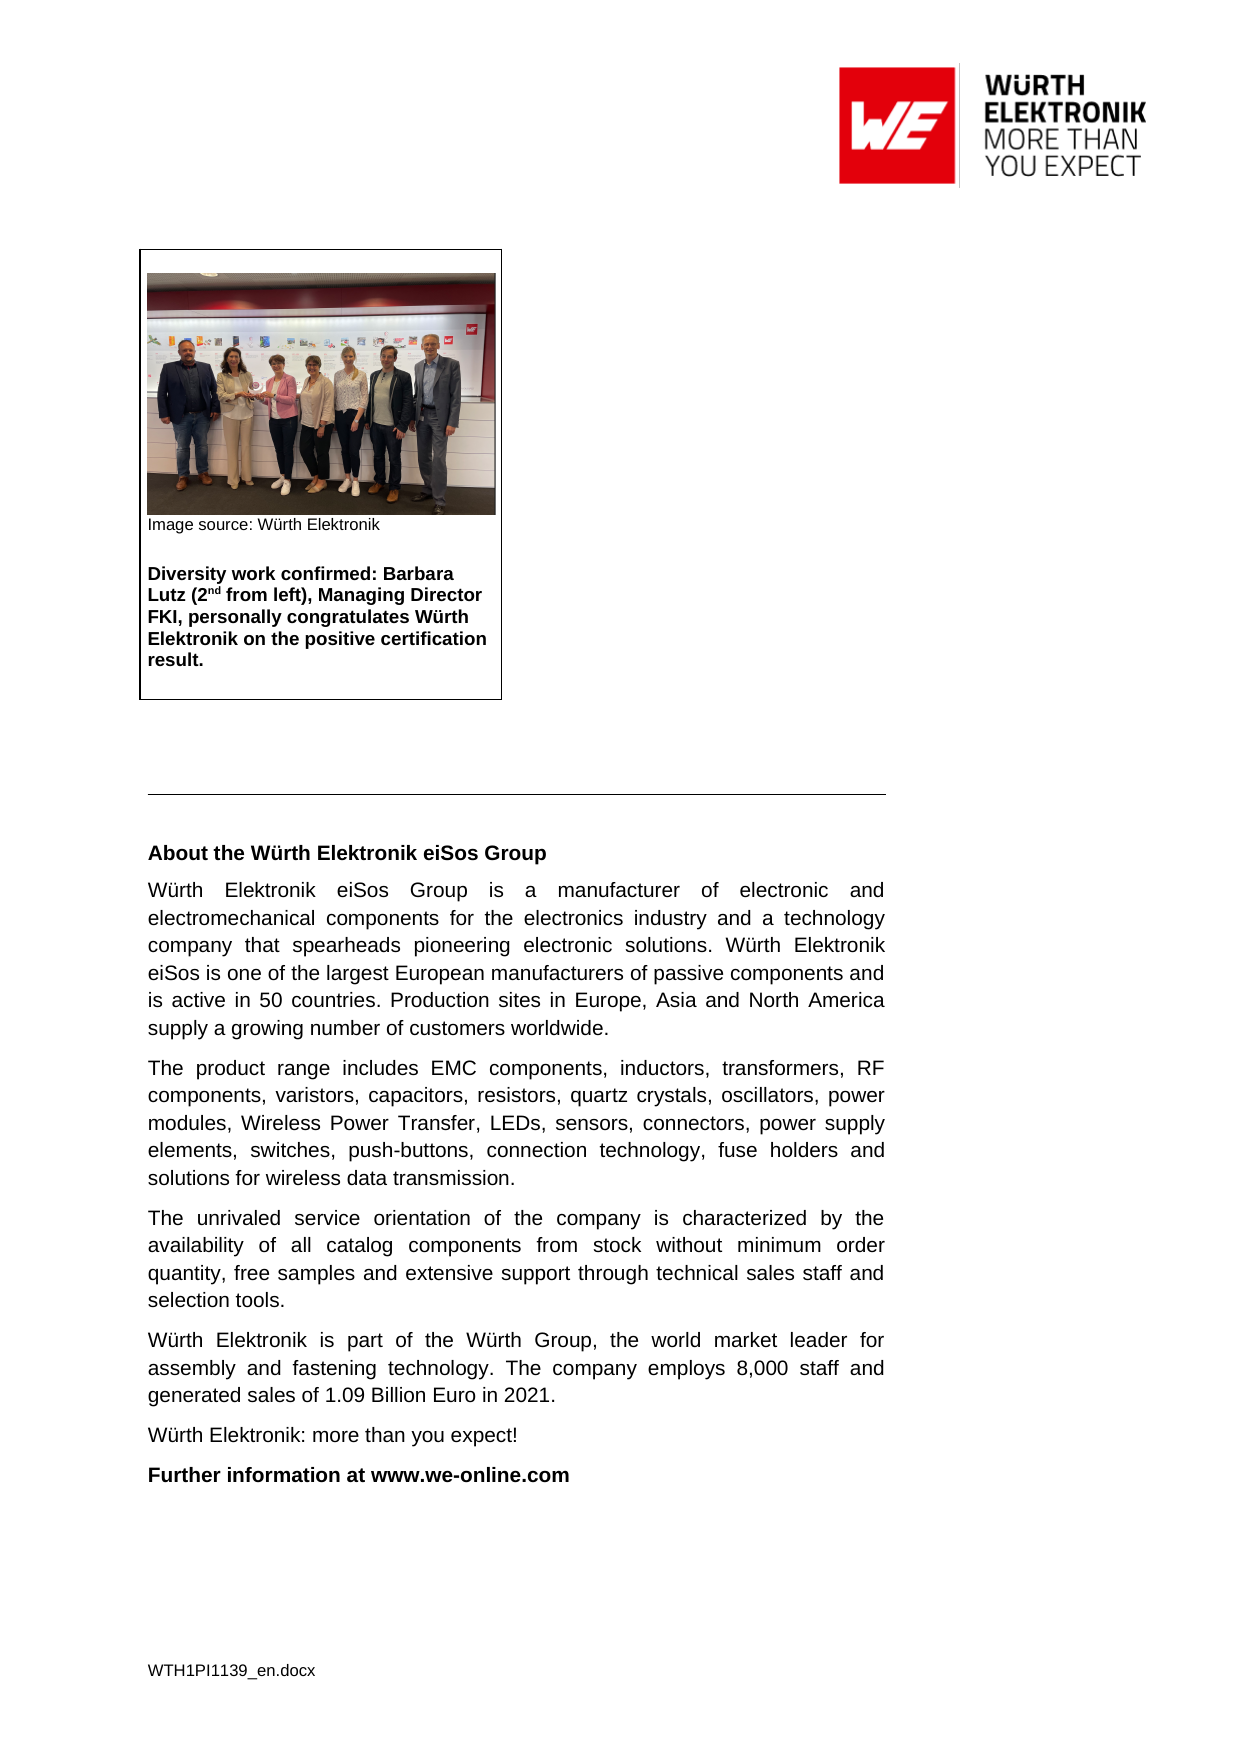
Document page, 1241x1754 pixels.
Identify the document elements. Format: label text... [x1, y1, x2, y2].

picture [835, 63, 1146, 188]
table_header Image source: Würth Elektronik Diversity work confirmed: Barbara Lutz (2nd from left), Managing Director FKI, personally congratulates Würth Elektronik on the positive certification result. [141, 250, 501, 699]
text Würth Elektronik eiSos Group is a manufacturer of electronic and electromechanical components for the electronics industry and a technology company that spearheads pioneering electronic solutions. Würth Elektronik eiSos is one of the largest European manufacturers of passive components and is active in 50 countries. Production sites in Europe, Asia and North America supply a growing number of customers worldwide. [148, 878, 886, 1040]
text The product range includes EMC components, inductors, transformers, RF components, varistors, capacitors, resistors, quartz crystals, oscillators, power modules, Wireless Power Transfer, LEDs, sensors, connectors, power supply elements, switches, push-buttons, connection technology, fuse holders and solutions for wireless data transmission. [148, 1056, 886, 1190]
text Würth Elektronik: more than you expect! [148, 1423, 886, 1447]
text The unrivaled service orientation of the company is characterized by the availability of all catalog components from stock without minimum order quantity, free samples and extensive support through technical sales staff and selection tools. [148, 1206, 886, 1312]
picture [147, 273, 496, 515]
text Further information at www.we-online.com [148, 1463, 886, 1487]
text About the Würth Elektronik eiSos Group [148, 839, 886, 866]
text Würth Elektronik is part of the Würth Group, the world market leader for assembly and fastening technology. The company employs 8,000 staff and generated sales of 1.09 Billion Euro in 2021. [148, 1328, 886, 1407]
